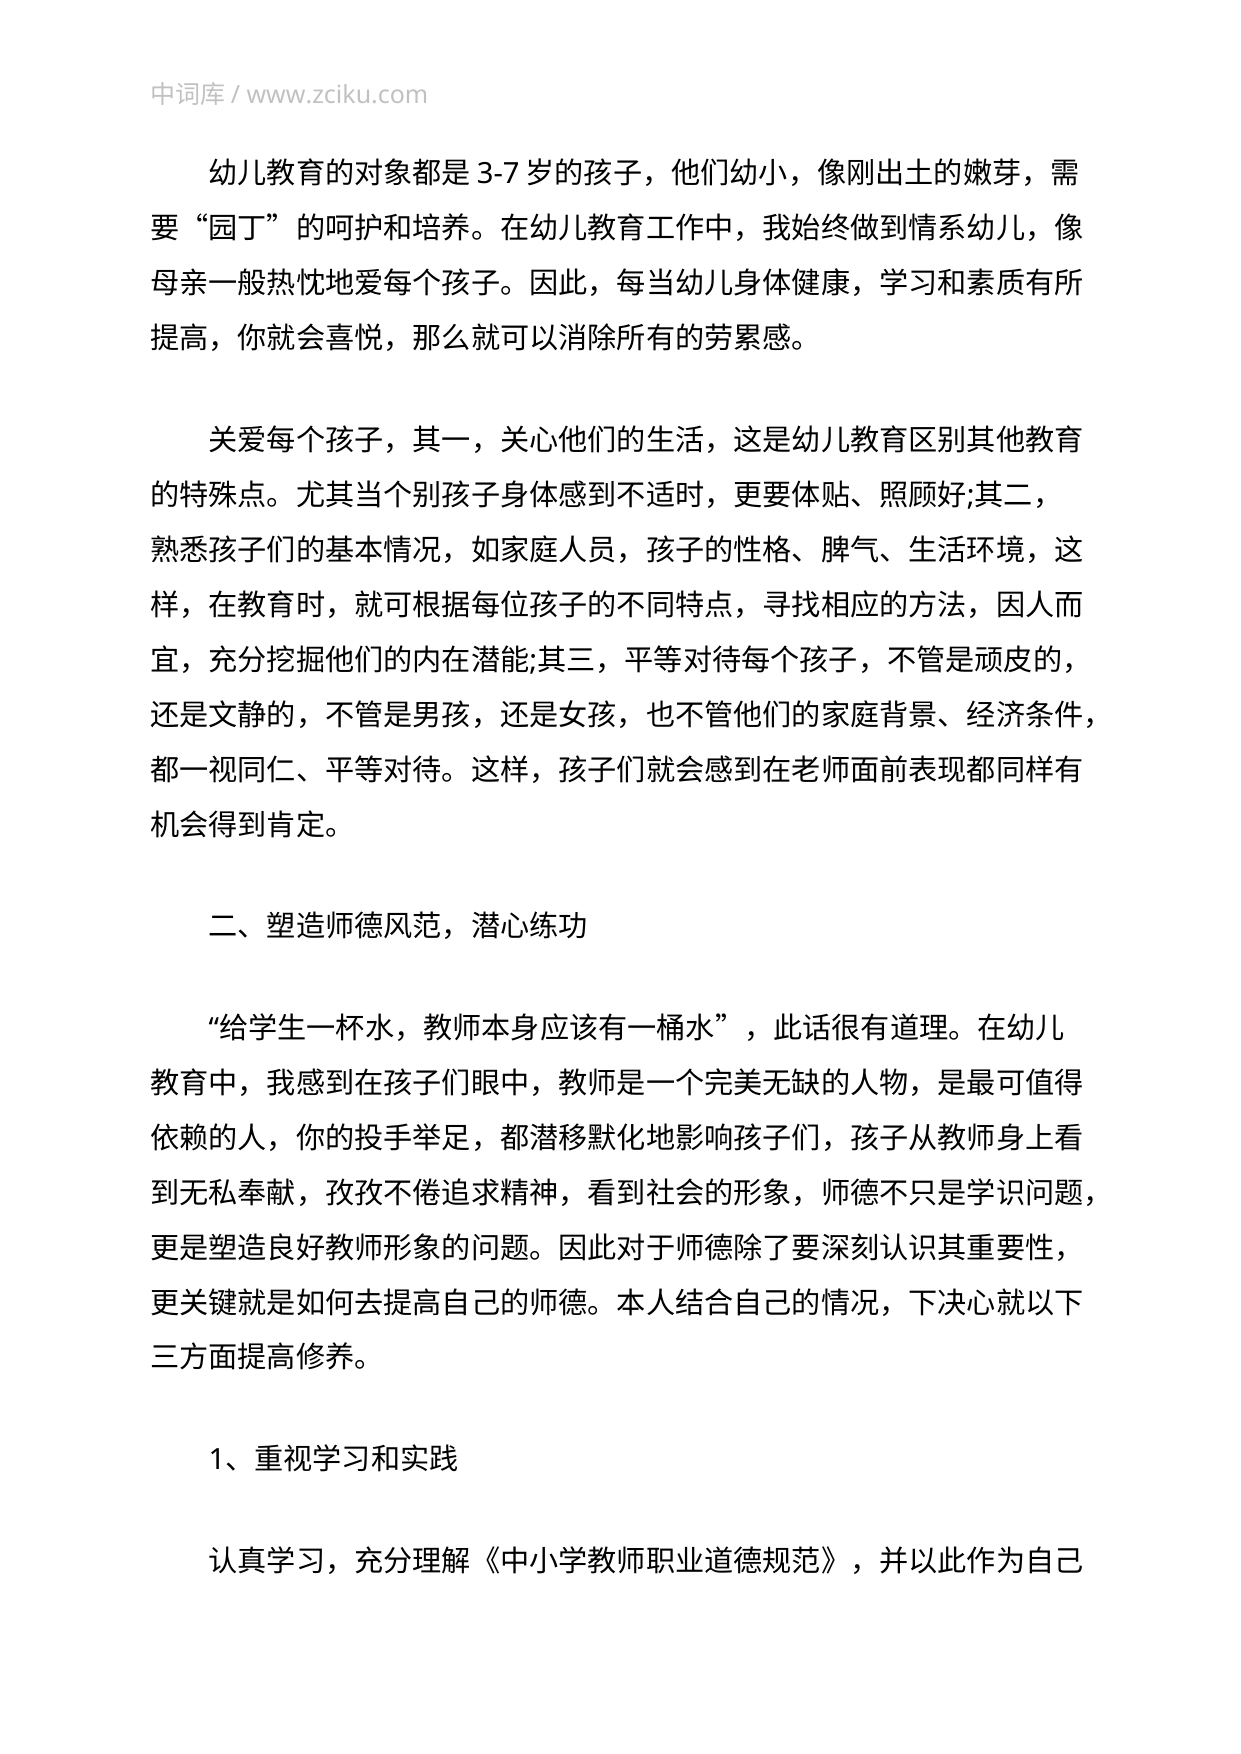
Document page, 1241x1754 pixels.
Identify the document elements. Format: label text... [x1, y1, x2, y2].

text “给学生一杯水，教师本身应该有一桶水”，此话很有道理。在幼儿教育中，我感到在孩子们眼中，教师是一个完美无缺的人物，是最可值得依赖的人，你的投手举足，都潜移默化地影响孩子们，孩子从教师身上看到无私奉献，孜孜不倦追求精神，看到社会的形象，师德不只是学识问题，更是塑造良好教师形象的问题。因此对于师德除了要深刻认识其重要性，更关键就是如何去提高自己的师德。本人结合自己的情况，下决心就以下三方面提高修养。 [150, 1004, 1090, 1376]
text 幼儿教育的对象都是3-7岁的孩子，他们幼小，像刚出土的嫩芽，需要“园丁”的呵护和培养。在幼儿教育工作中，我始终做到情系幼儿，像母亲一般热忱地爱每个孩子。因此，每当幼儿身体健康，学习和素质有所提高，你就会喜悦，那么就可以消除所有的劳累感。 [150, 150, 1090, 357]
text 1、重视学习和实践 [150, 1436, 1090, 1478]
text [150, 1538, 1090, 1580]
text 二、塑造师德风范，潜心练功 [150, 903, 1090, 945]
text 关爱每个孩子，其一，关心他们的生活，这是幼儿教育区别其他教育的特殊点。尤其当个别孩子身体感到不适时，更要体贴、照顾好;其二，熟悉孩子们的基本情况，如家庭人员，孩子的性格、脾气、生活环境，这样，在教育时，就可根据每位孩子的不同特点，寻找相应的方法，因人而宜，充分挖掘他们的内在潜能;其三，平等对待每个孩子，不管是顽皮的，还是文静的，不管是男孩，还是女孩，也不管他们的家庭背景、经济条件，都一视同仁、平等对待。这样，孩子们就会感到在老师面前表现都同样有机会得到肯定。 [150, 417, 1090, 843]
